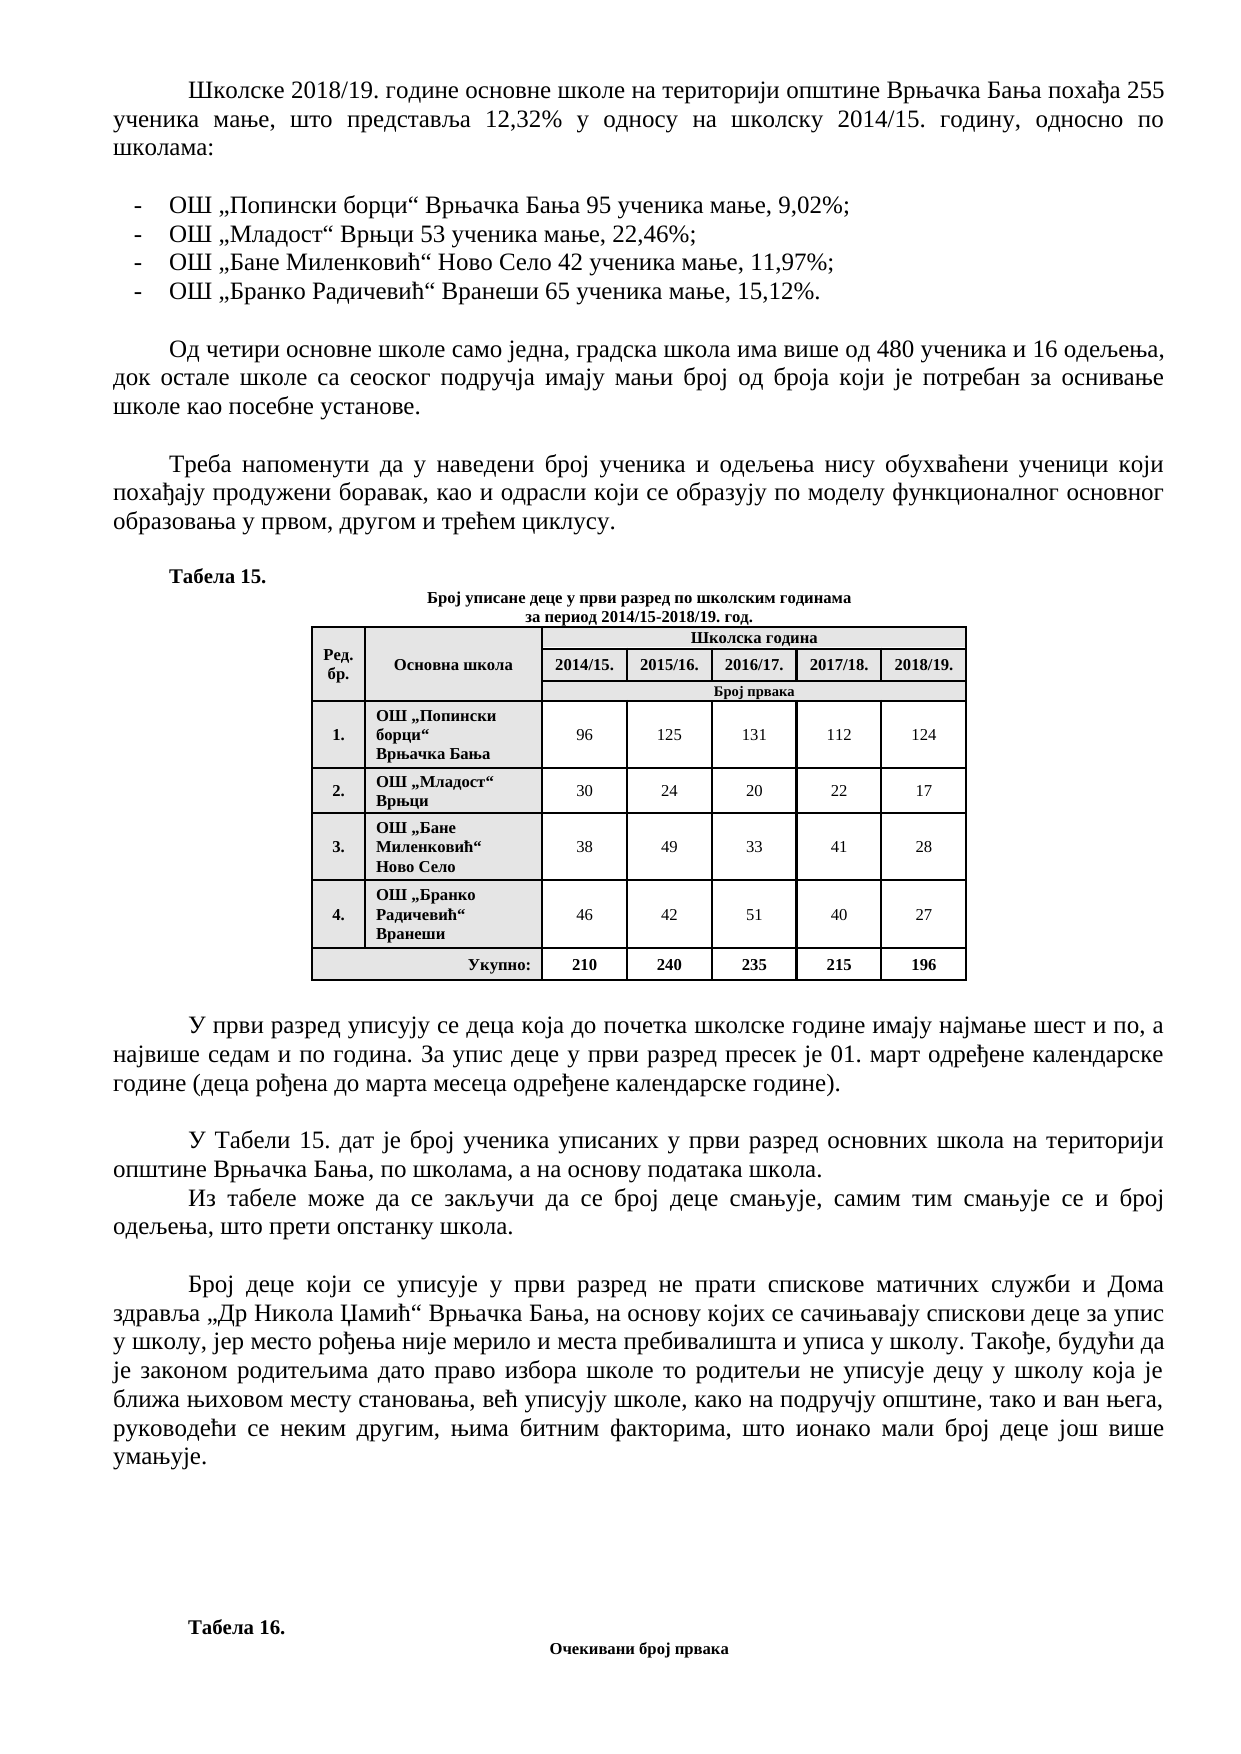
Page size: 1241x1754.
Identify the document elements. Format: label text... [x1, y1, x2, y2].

table_cell 33 [713, 814, 795, 879]
list ОШ „Бранко Радичевић“ Вранеши 65 ученика мање, 15,12%. [133, 276, 1165, 305]
table_cell 2018/19. [882, 650, 965, 680]
table_cell ОШ „Младост“ Врњци [366, 769, 541, 812]
table_cell 49 [628, 814, 711, 879]
table_cell 210 [543, 949, 626, 979]
text У Tабели 15. дат је број ученика уписаних у први разред основних школа на територији општине Врњачка Бања, по школама, а на основу података школа. [113, 1125, 1165, 1183]
table_cell 28 [882, 814, 965, 879]
list ОШ „Бане Миленковић“ Ново Село 42 ученика мање, 11,97%; [133, 247, 1165, 276]
list ОШ „Попински борци“ Врњачка Бања 95 ученика мање, 9,02%; [133, 190, 1165, 219]
table_cell 2017/18. [798, 650, 880, 680]
table_cell 1. [313, 702, 364, 767]
table_cell 3. [313, 814, 364, 879]
table_cell 17 [882, 769, 965, 812]
text Табела 16. [113, 1614, 1165, 1639]
table_cell 112 [798, 702, 880, 767]
table_cell 235 [713, 949, 795, 979]
table_cell 125 [628, 702, 711, 767]
table_cell 20 [713, 769, 795, 812]
table_cell 240 [628, 949, 711, 979]
table_cell 96 [543, 702, 626, 767]
table_cell 124 [882, 702, 965, 767]
table_cell Укупно: [313, 949, 541, 979]
table_cell ОШ „Попински борци“ Врњачка Бања [366, 702, 541, 767]
table_cell 215 [798, 949, 880, 979]
table_cell 4. [313, 881, 364, 947]
table_cell 30 [543, 769, 626, 812]
table_cell 41 [798, 814, 880, 879]
table_cell Број првака [543, 682, 965, 700]
table_cell 24 [628, 769, 711, 812]
table_cell 51 [713, 881, 795, 947]
text Из табеле може да се закључи да се број деце смањује, самим тим смањује се и број одељења, што прети опстанку школа. [113, 1183, 1165, 1240]
list ОШ „Младост“ Врњци 53 ученика мање, 22,46%; [133, 219, 1165, 247]
table_cell 2015/16. [628, 650, 711, 680]
table_cell 27 [882, 881, 965, 947]
table_cell ОШ „Бане Миленковић“ Ново Село [366, 814, 541, 879]
text Школске 2018/19. године основне школе на територији општине Врњачка Бања похађа 255 ученика мање, што представља 12,32% у односу на школску 2014/15. годину, односно по школама: [113, 75, 1165, 161]
text Број уписане деце у први разред по школским годинама [113, 588, 1165, 607]
table_cell 2. [313, 769, 364, 812]
table_cell 40 [798, 881, 880, 947]
table_cell ОШ „Бранко Радичевић“ Вранеши [366, 881, 541, 947]
table_cell 2014/15. [543, 650, 626, 680]
table_cell 196 [882, 949, 965, 979]
text Табела 15. [113, 564, 1165, 588]
text Од четири основне школе само једна, градска школа има више од 480 ученика и 16 одељења, док остале школе са сеоског подручја имају мањи број од броја који је потребан за оснивање школе као посебне установе. [113, 334, 1165, 420]
text за период 2014/15-2018/19. год. [113, 607, 1165, 626]
table_cell 38 [543, 814, 626, 879]
table_cell 2016/17. [713, 650, 795, 680]
table_header Основна школа [366, 628, 541, 700]
table_cell 46 [543, 881, 626, 947]
text У први разред уписују се деца која до почетка школске године имају најмање шест и по, а највише седам и по година. За упис деце у први разред пресек је 01. март одређене календарске године (деца рођена до марта месеца одређене календарске године). [113, 1010, 1165, 1096]
table_cell 42 [628, 881, 711, 947]
text Треба напоменути да у наведени број ученика и одељења нису обухваћени ученици који похађају продужени боравак, као и одрасли који се образују по моделу функционалног основног образовања у првом, другом и трећем циклусу. [113, 449, 1165, 535]
table_cell 22 [798, 769, 880, 812]
table_cell 131 [713, 702, 795, 767]
table_header Школска година [543, 628, 965, 647]
text Очекивани број првака [113, 1639, 1165, 1658]
table_header Ред. бр. [313, 628, 364, 700]
text Број деце који се уписује у први разред не прати спискове матичних служби и Дома здравља „Др Никола Џамић“ Врњачка Бања, на основу којих се сачињавају спискови деце за упис у школу, јер место рођења није мерило и места пребивалишта и уписа у школу. Такође, будући да је законом родитељима дато право избора школе то родитељи не уписује децу у школу која је ближа њиховом месту становања, већ уписују школе, како на подручју општине, тако и ван њега, руководећи се неким другим, њима битним факторима, што ионако мали број деце још више умањује. [113, 1269, 1165, 1470]
